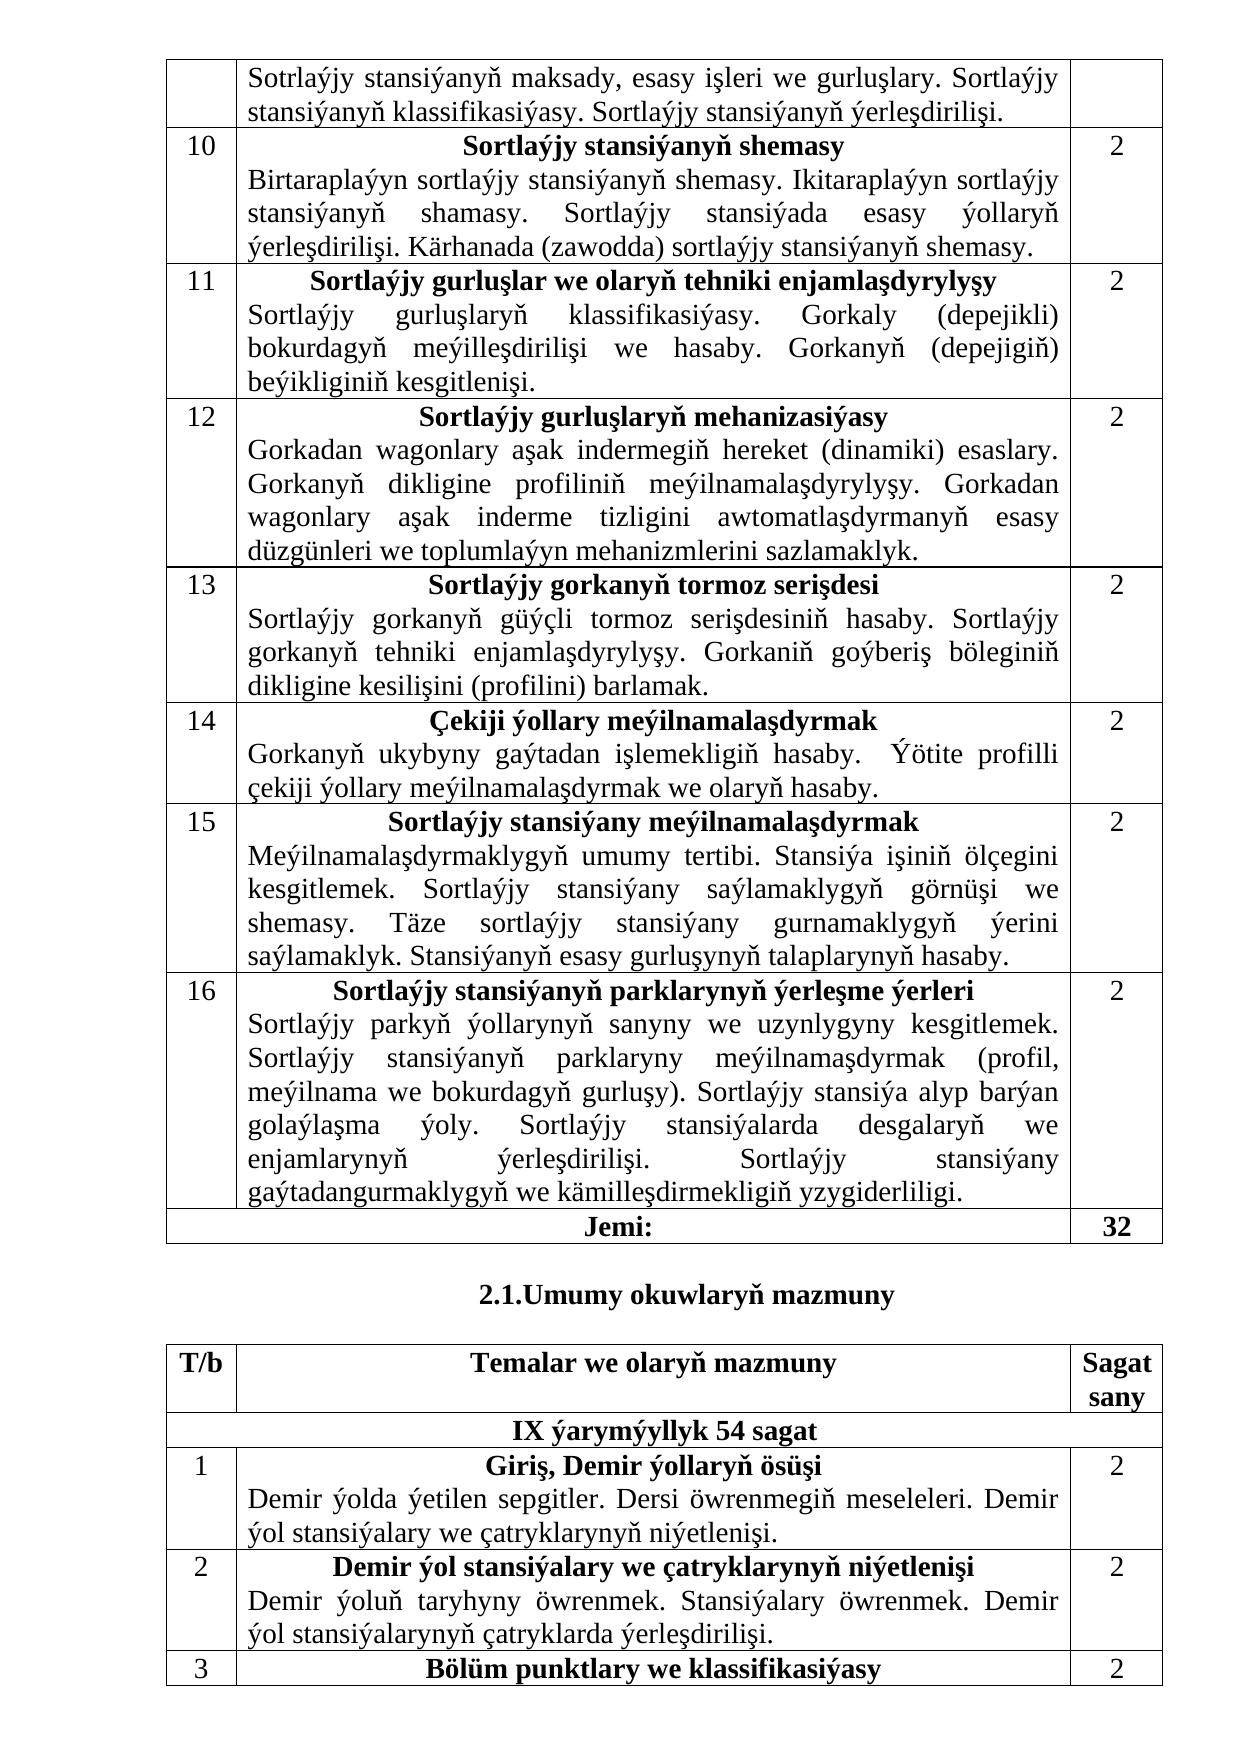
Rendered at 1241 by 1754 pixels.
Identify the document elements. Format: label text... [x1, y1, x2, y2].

table_cell 2 [1071, 1448, 1162, 1548]
table_cell Jemi: [167, 1209, 1070, 1242]
table_cell 15 [167, 804, 236, 972]
table_cell 9 [167, 60, 236, 127]
table_cell 2 [1071, 703, 1162, 803]
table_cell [237, 1651, 1070, 1685]
table_cell Giriş, Demir ýollaryň ösüşi Demir ýolda ýetilen sepgitler. Dersi öwrenmegiň meseleleri. Demir ýol stansiýalary we çatryklarynyň niýetlenişi. [237, 1448, 1070, 1548]
table_cell 2 [1071, 399, 1162, 566]
table_cell 12 [167, 399, 236, 566]
table_cell Sortlaýjy gurluşlaryň mehanizasiýasy Gorkadan wagonlary aşak indermegiň hereket (dinamiki) esaslary. Gorkanyň dikligine profiliniň meýilnamalaşdyrylyşy. Gorkadan wagonlary aşak inderme tizligini awtomatlaşdyrmanyň esasy düzgünleri we toplumlaýyn mehanizmlerini sazlamaklyk. [237, 399, 1070, 566]
table_cell Sortlaýjy stansiýanyň shemasy Birtaraplaýyn sortlaýjy stansiýanyň shemasy. Ikitaraplaýyn sortlaýjy stansiýanyň shamasy. Sortlaýjy stansiýada esasy ýollaryň ýerleşdirilişi. Kärhanada (zawodda) sortlaýjy stansiýanyň shemasy. [237, 128, 1070, 262]
table_header Sagat sany [1071, 1345, 1162, 1412]
table_cell Demir ýol stansiýalary we çatryklarynyň niýetlenişi Demir ýoluň taryhyny öwrenmek. Stansiýalary öwrenmek. Demir ýol stansiýalarynyň çatryklarda ýerleşdirilişi. [237, 1550, 1070, 1650]
table_cell 2 [1071, 264, 1162, 398]
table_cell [237, 60, 1070, 127]
table_cell 1 [167, 1448, 236, 1548]
table_cell 2 [1071, 973, 1162, 1208]
table_cell Sortlaýjy stansiýany meýilnamalaşdyrmak Meýilnamalaşdyrmaklygyň umumy tertibi. Stansiýa işiniň ölçegini kesgitlemek. Sortlaýjy stansiýany saýlamaklygyň görnüşi we shemasy. Täze sortlaýjy stansiýany gurnamaklygyň ýerini saýlamaklyk. Stansiýanyň esasy gurluşynyň talaplarynyň hasaby. [237, 804, 1070, 972]
table_cell 2 [1071, 128, 1162, 262]
table_cell 13 [167, 568, 236, 702]
table_cell 2 [1071, 568, 1162, 702]
table_cell 2 [1071, 60, 1162, 127]
table_cell Sortlaýjy gorkanyň tormoz serişdesi Sortlaýjy gorkanyň güýçli tormoz serişdesiniň hasaby. Sortlaýjy gorkanyň tehniki enjamlaşdyrylyşy. Gorkaniň goýberiş böleginiň dikligine kesilişini (profilini) barlamak. [237, 568, 1070, 702]
table_cell 14 [167, 703, 236, 803]
table_cell 16 [167, 973, 236, 1208]
table_cell Çekiji ýollary meýilnamalaşdyrmak Gorkanyň ukybyny gaýtadan işlemekligiň hasaby. Ýötite profilli çekiji ýollary meýilnamalaşdyrmak we olaryň hasaby. [237, 703, 1070, 803]
table_header Temalar we olaryň mazmuny [237, 1345, 1070, 1412]
table_cell Sortlaýjy gurluşlar we olaryň tehniki enjamlaşdyrylyşy Sortlaýjy gurluşlaryň klassifikasiýasy. Gorkaly (depejikli) bokurdagyň meýilleşdirilişi we hasaby. Gorkanyň (depejigiň) beýikliginiň kesgitlenişi. [237, 264, 1070, 398]
table_cell Sortlaýjy stansiýanyň parklarynyň ýerleşme ýerleri Sortlaýjy parkyň ýollarynyň sanyny we uzynlygyny kesgitlemek. Sortlaýjy stansiýanyň parklaryny meýilnamaşdyrmak (profil, meýilnama we bokurdagyň gurluşy). Sortlaýjy stansiýa alyp barýan golaýlaşma ýoly. Sortlaýjy stansiýalarda desgalaryň we enjamlarynyň ýerleşdirilişi. Sortlaýjy stansiýany gaýtadangurmaklygyň we kämilleşdirmekligiň yzygiderliligi. [237, 973, 1070, 1208]
table_cell 11 [167, 264, 236, 398]
table_cell 2 [1071, 1651, 1162, 1685]
text 2.1.Umumy okuwlaryň mazmuny [177, 1277, 1196, 1311]
table_cell IX ýarymýyllyk 54 sagat [167, 1413, 1162, 1447]
table_header T/b [167, 1345, 236, 1412]
table_cell 32 [1071, 1209, 1162, 1242]
table_cell 10 [167, 128, 236, 262]
table_cell 3 [167, 1651, 236, 1685]
table_cell 2 [1071, 1550, 1162, 1650]
table_cell 2 [167, 1550, 236, 1650]
table_cell 2 [1071, 804, 1162, 972]
